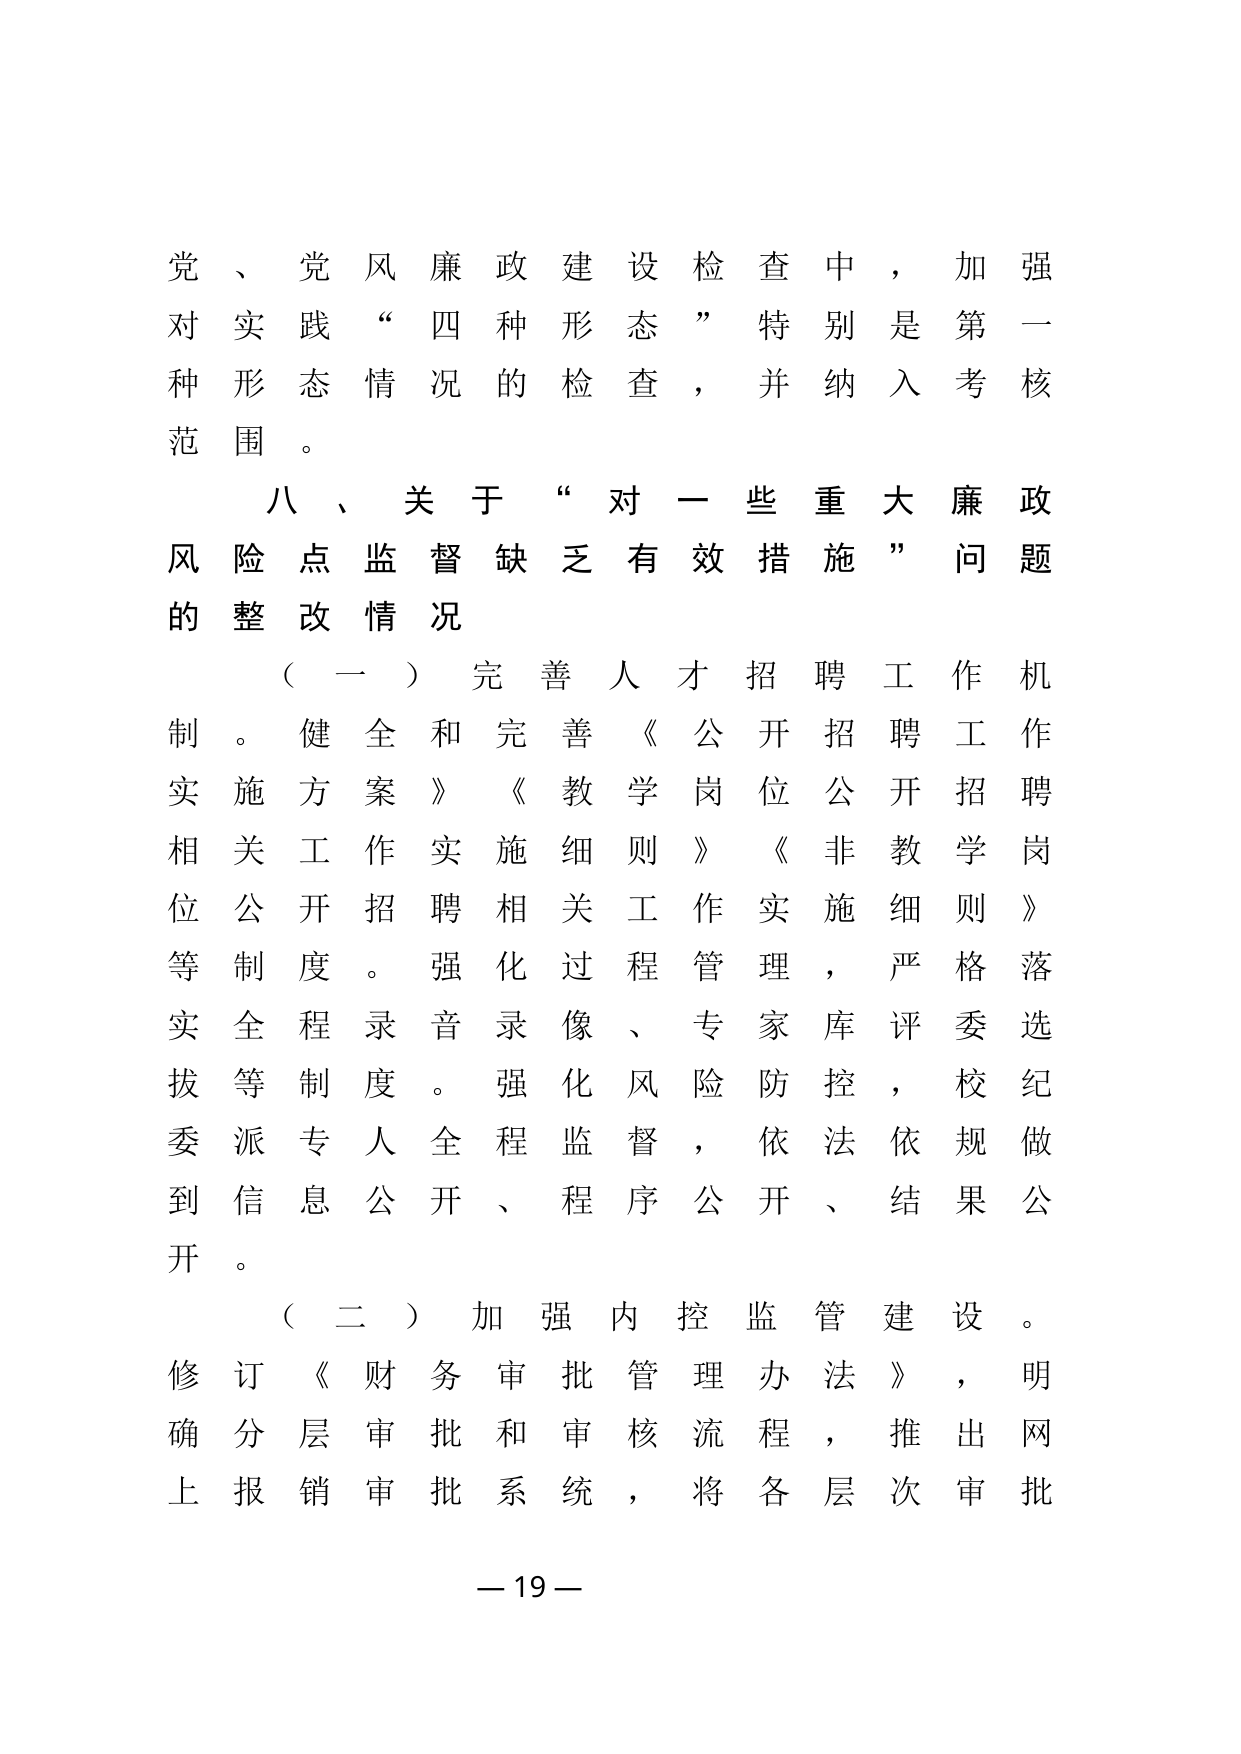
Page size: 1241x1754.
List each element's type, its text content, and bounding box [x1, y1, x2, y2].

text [167, 1285, 1085, 1519]
text （一）完善人才招聘工作机制。健全和完善《公开招聘工作实施方案》《教学岗位公开招聘相关工作实施细则》《非教学岗位公开招聘相关工作实施细则》等制度。强化过程管理，严格落实全程录音录像、专家库评委选拔等制度。强化风险防控，校纪委派专人全程监督，依法依规做到信息公开、程序公开、结果公开。 [167, 644, 1085, 1285]
text 八、关于“对一些重大廉政风险点监督缺乏有效措施”问题的整改情况 [167, 469, 1085, 644]
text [167, 235, 1085, 469]
